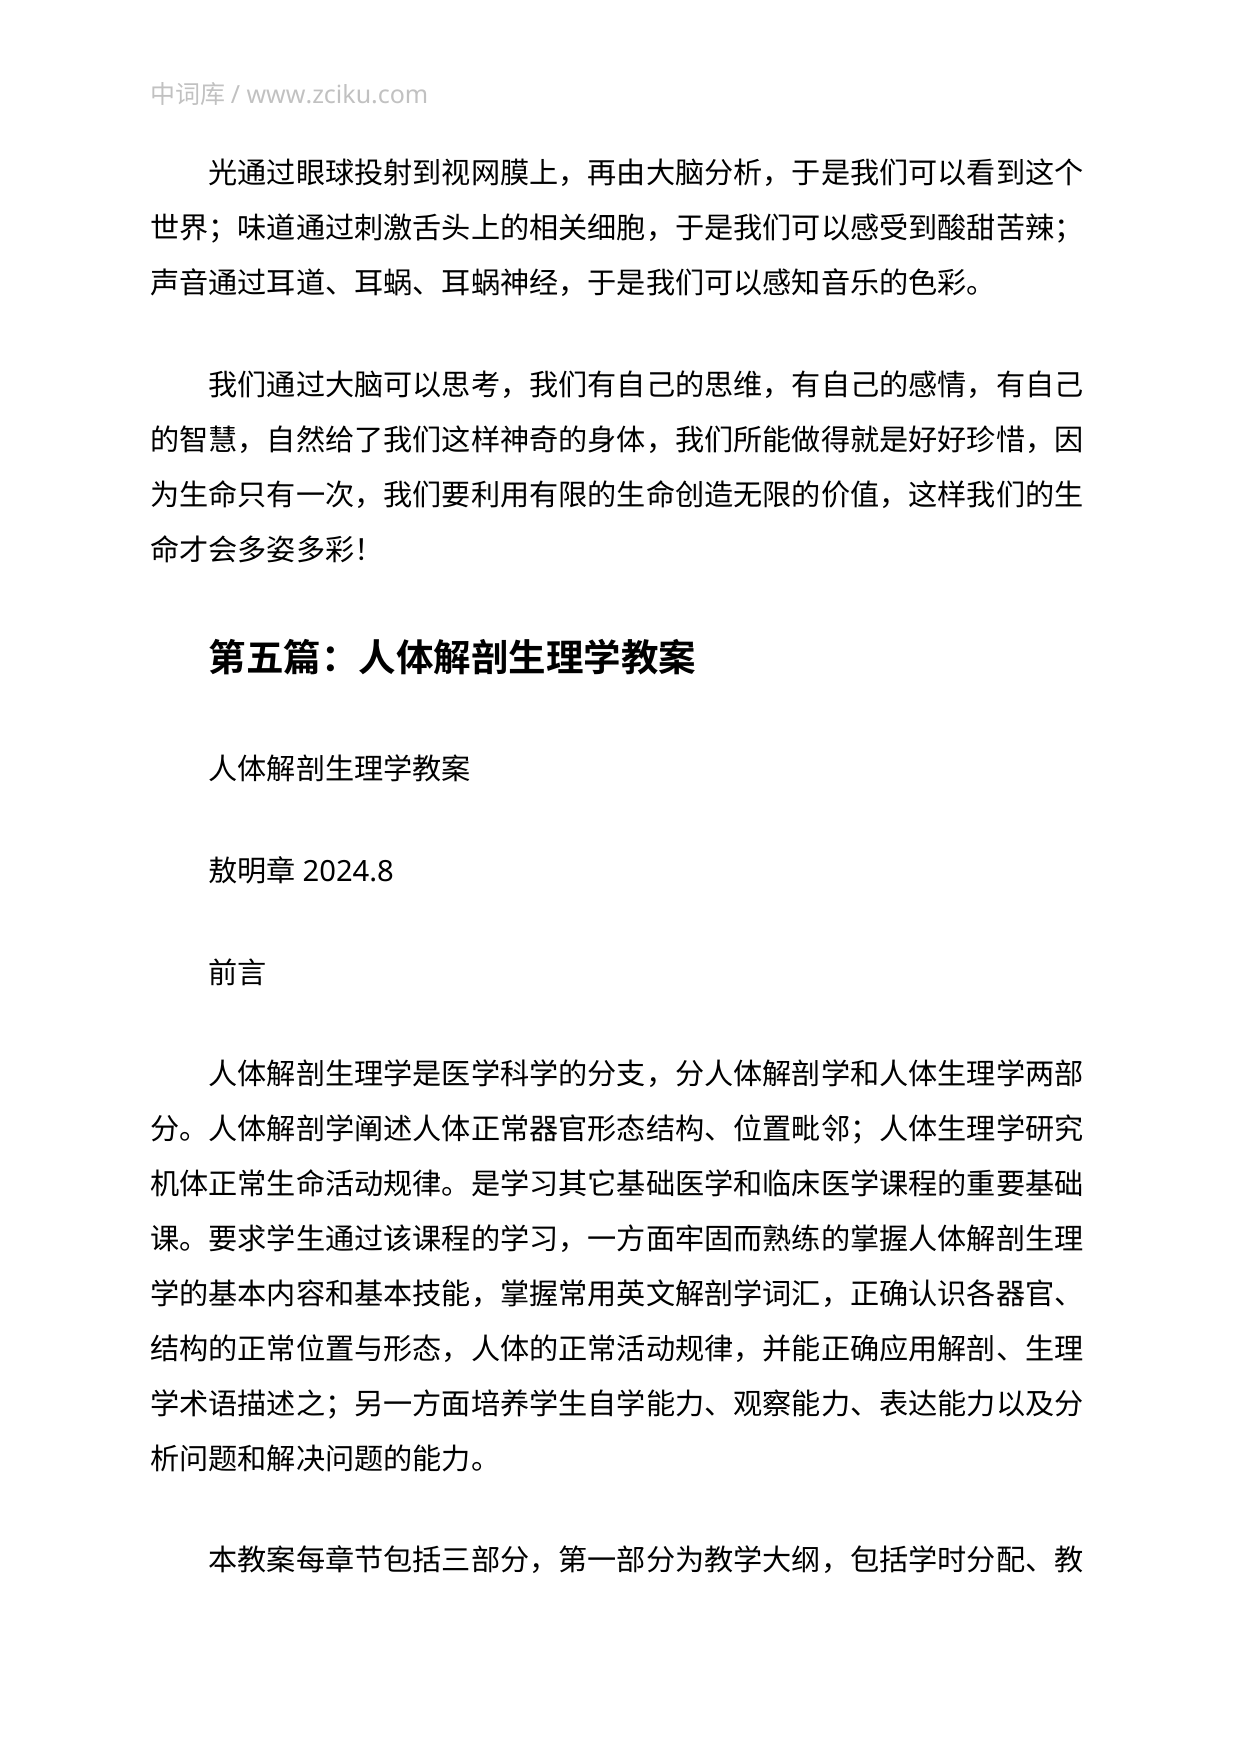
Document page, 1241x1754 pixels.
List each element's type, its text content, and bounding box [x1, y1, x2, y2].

text 前言 [150, 949, 1090, 991]
text 人体解剖生理学教案 [150, 745, 1090, 788]
text 光通过眼球投射到视网膜上，再由大脑分析，于是我们可以看到这个世界；味道通过刺激舌头上的相关细胞，于是我们可以感受到酸甜苦辣；声音通过耳道、耳蜗、耳蜗神经，于是我们可以感知音乐的色彩。 [150, 150, 1090, 302]
text 我们通过大脑可以思考，我们有自己的思维，有自己的感情，有自己的智慧，自然给了我们这样神奇的身体，我们所能做得就是好好珍惜，因为生命只有一次，我们要利用有限的生命创造无限的价值，这样我们的生命才会多姿多彩！ [150, 362, 1090, 568]
text 人体解剖生理学是医学科学的分支，分人体解剖学和人体生理学两部分。人体解剖学阐述人体正常器官形态结构、位置毗邻；人体生理学研究机体正常生命活动规律。是学习其它基础医学和临床医学课程的重要基础课。要求学生通过该课程的学习，一方面牢固而熟练的掌握人体解剖生理学的基本内容和基本技能，掌握常用英文解剖学词汇，正确认识各器官、结构的正常位置与形态，人体的正常活动规律，并能正确应用解剖、生理学术语描述之；另一方面培养学生自学能力、观察能力、表达能力以及分析问题和解决问题的能力。 [150, 1051, 1090, 1477]
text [150, 1537, 1090, 1579]
text 第五篇：人体解剖生理学教案 [150, 628, 1090, 682]
text 敖明章 2024.8 [150, 847, 1090, 889]
